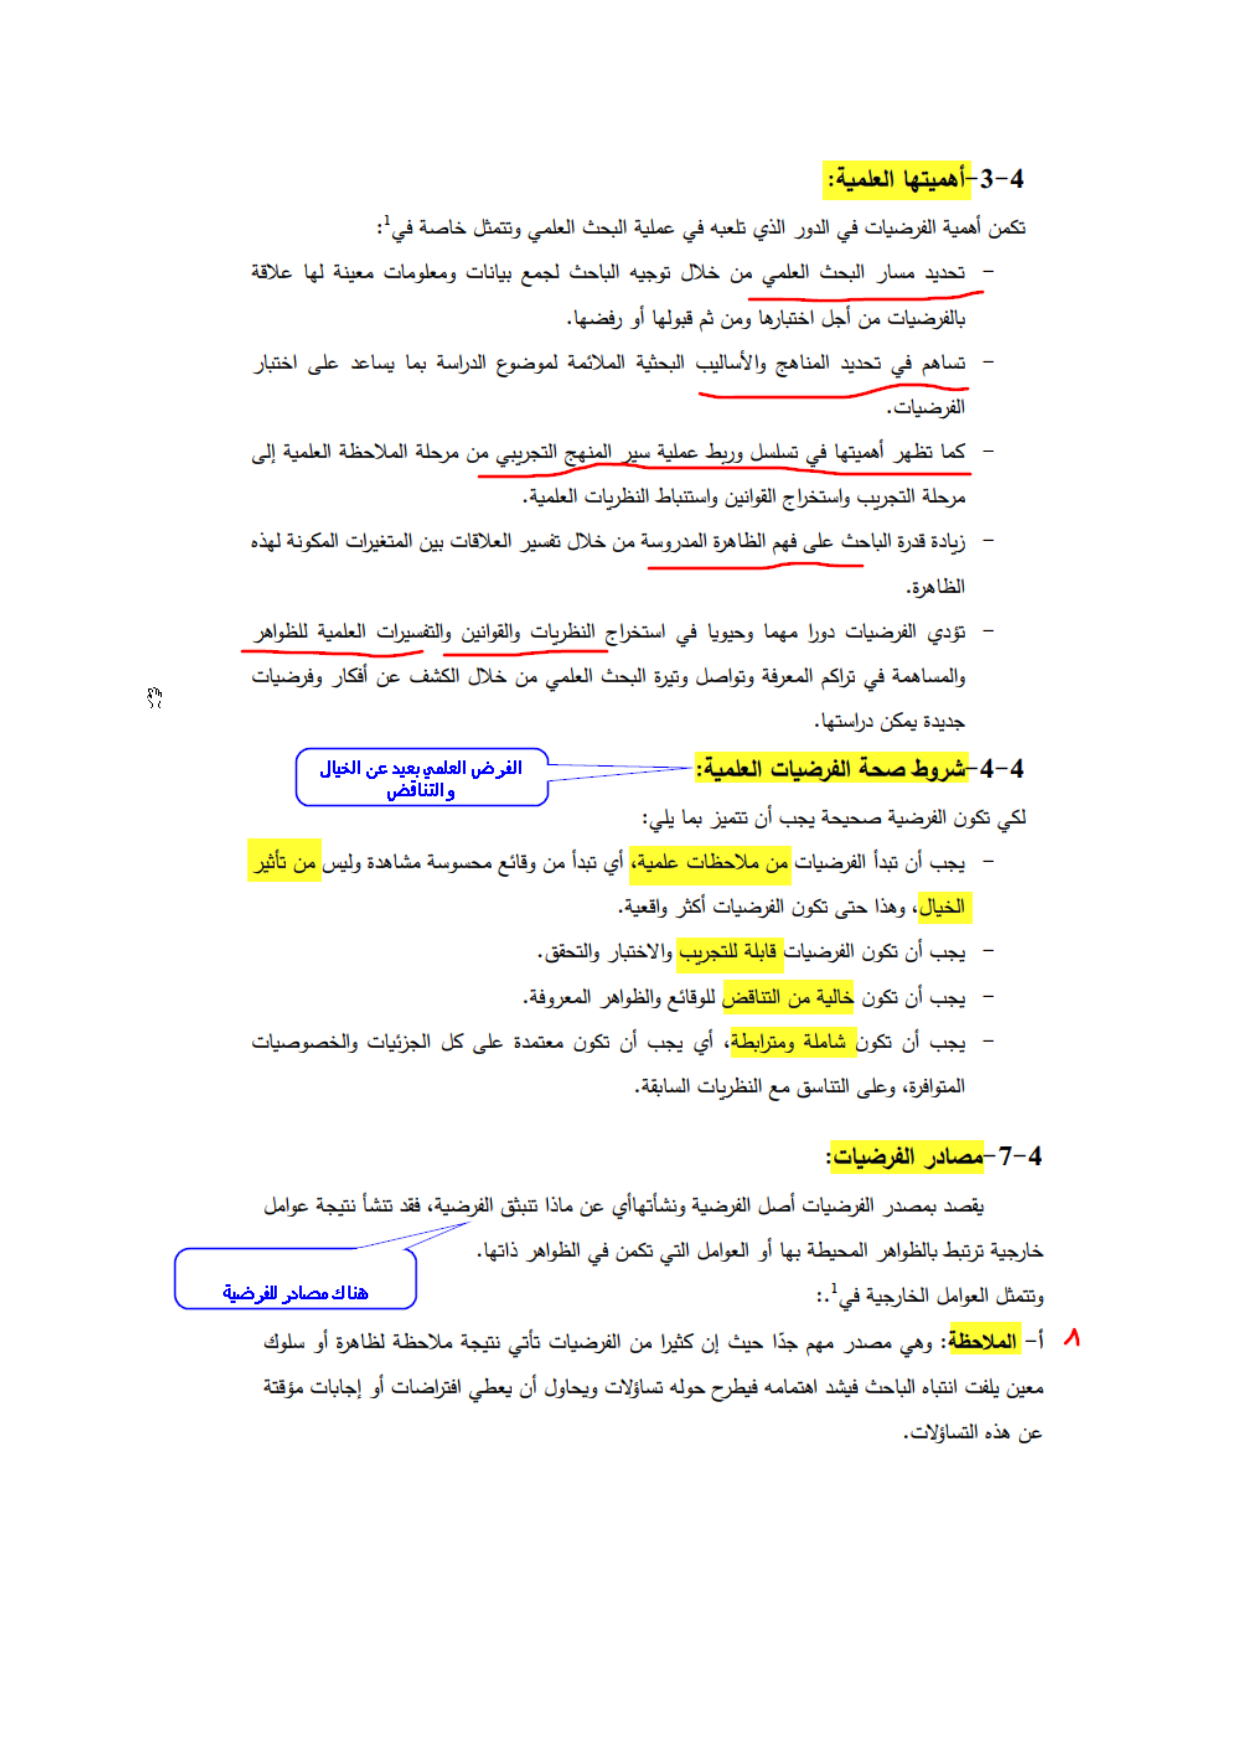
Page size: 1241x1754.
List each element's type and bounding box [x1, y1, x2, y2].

picture [147, 147, 1093, 1105]
picture [147, 1130, 1093, 1530]
